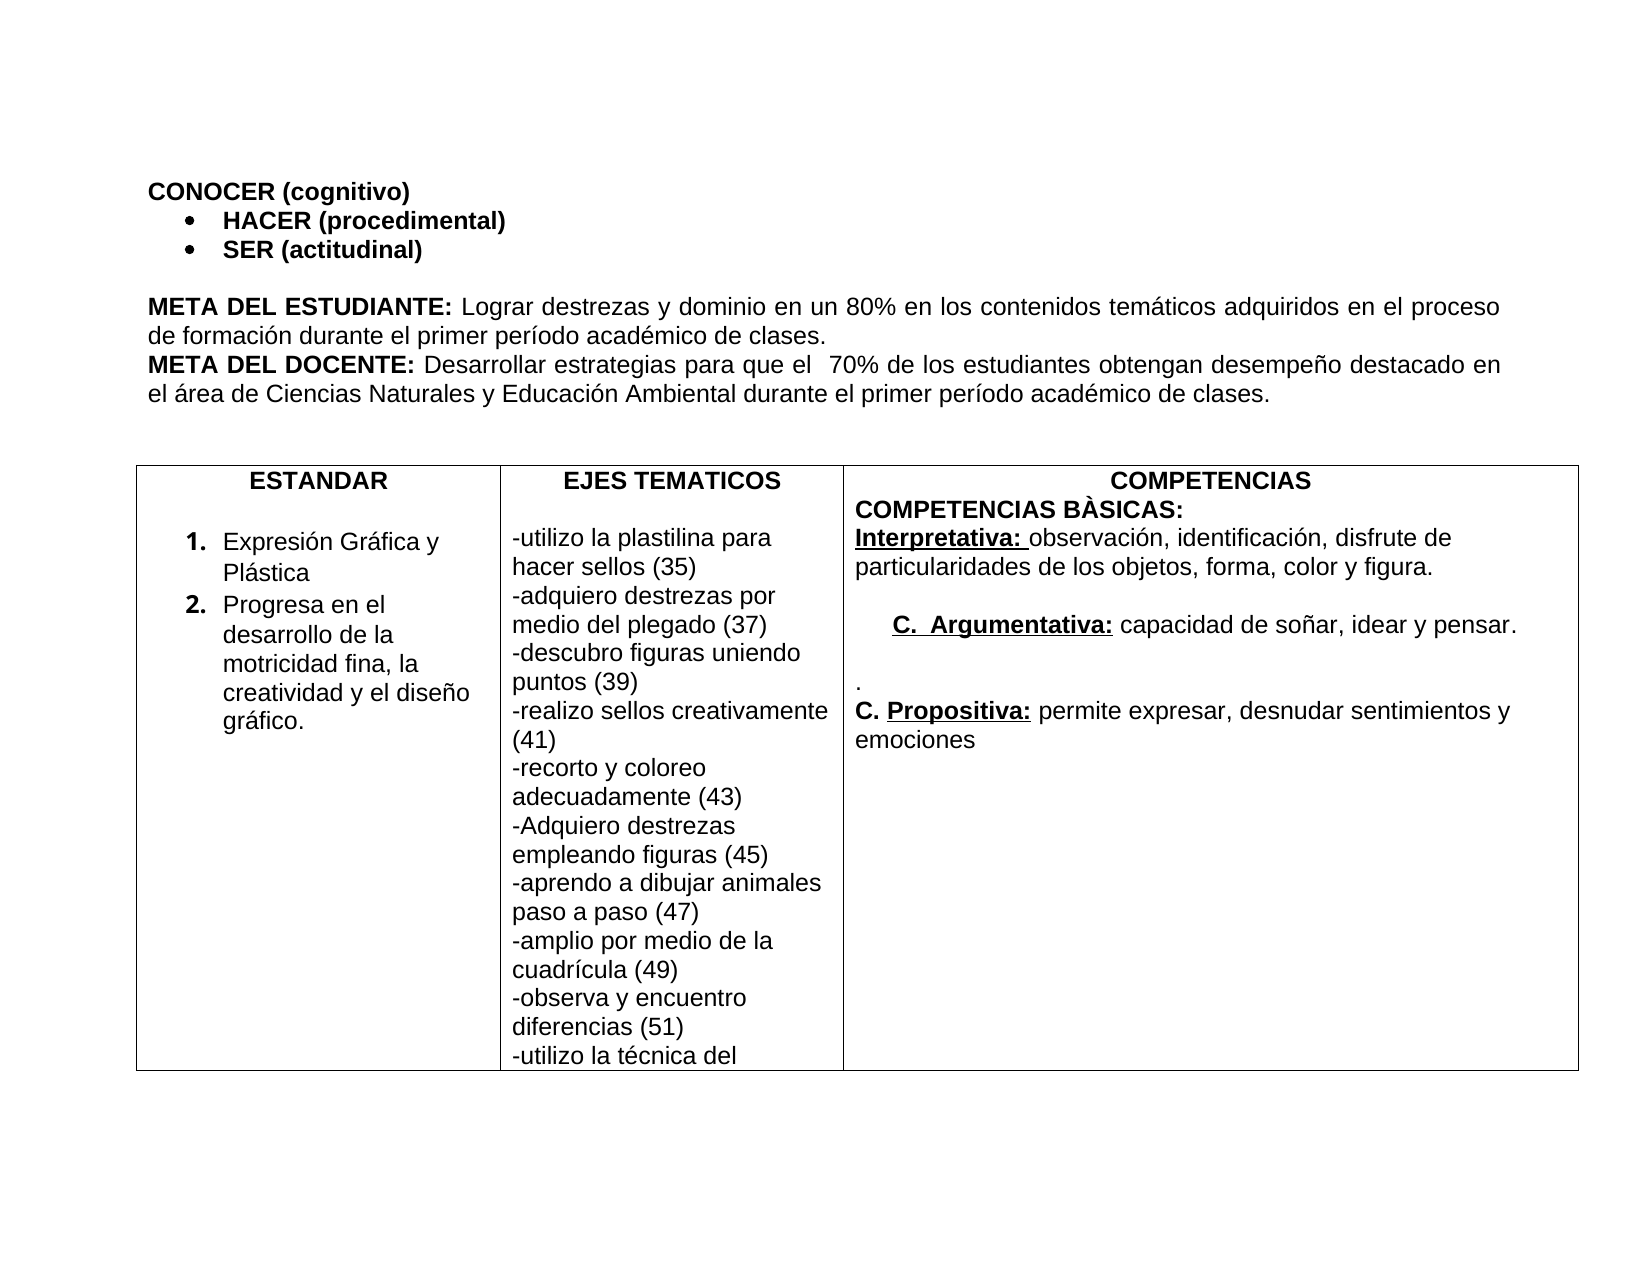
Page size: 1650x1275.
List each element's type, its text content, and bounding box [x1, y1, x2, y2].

text META DEL ESTUDIANTE: Lograr destrezas y dominio en un 80% en los contenidos temáticos adquiridos en el proceso de formación durante el primer período académico de clases. [148, 292, 1502, 350]
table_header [137, 466, 500, 1070]
list SER (actitudinal) [185, 235, 1502, 264]
list HACER (procedimental) [185, 206, 1502, 235]
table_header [501, 466, 843, 1070]
text CONOCER (cognitivo) [148, 177, 1502, 206]
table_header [844, 466, 1578, 1070]
text META DEL DOCENTE: Desarrollar estrategias para que el 70% de los estudiantes obtengan desempeño destacado en el área de Ciencias Naturales y Educación Ambiental durante el primer período académico de clases. [148, 350, 1502, 407]
